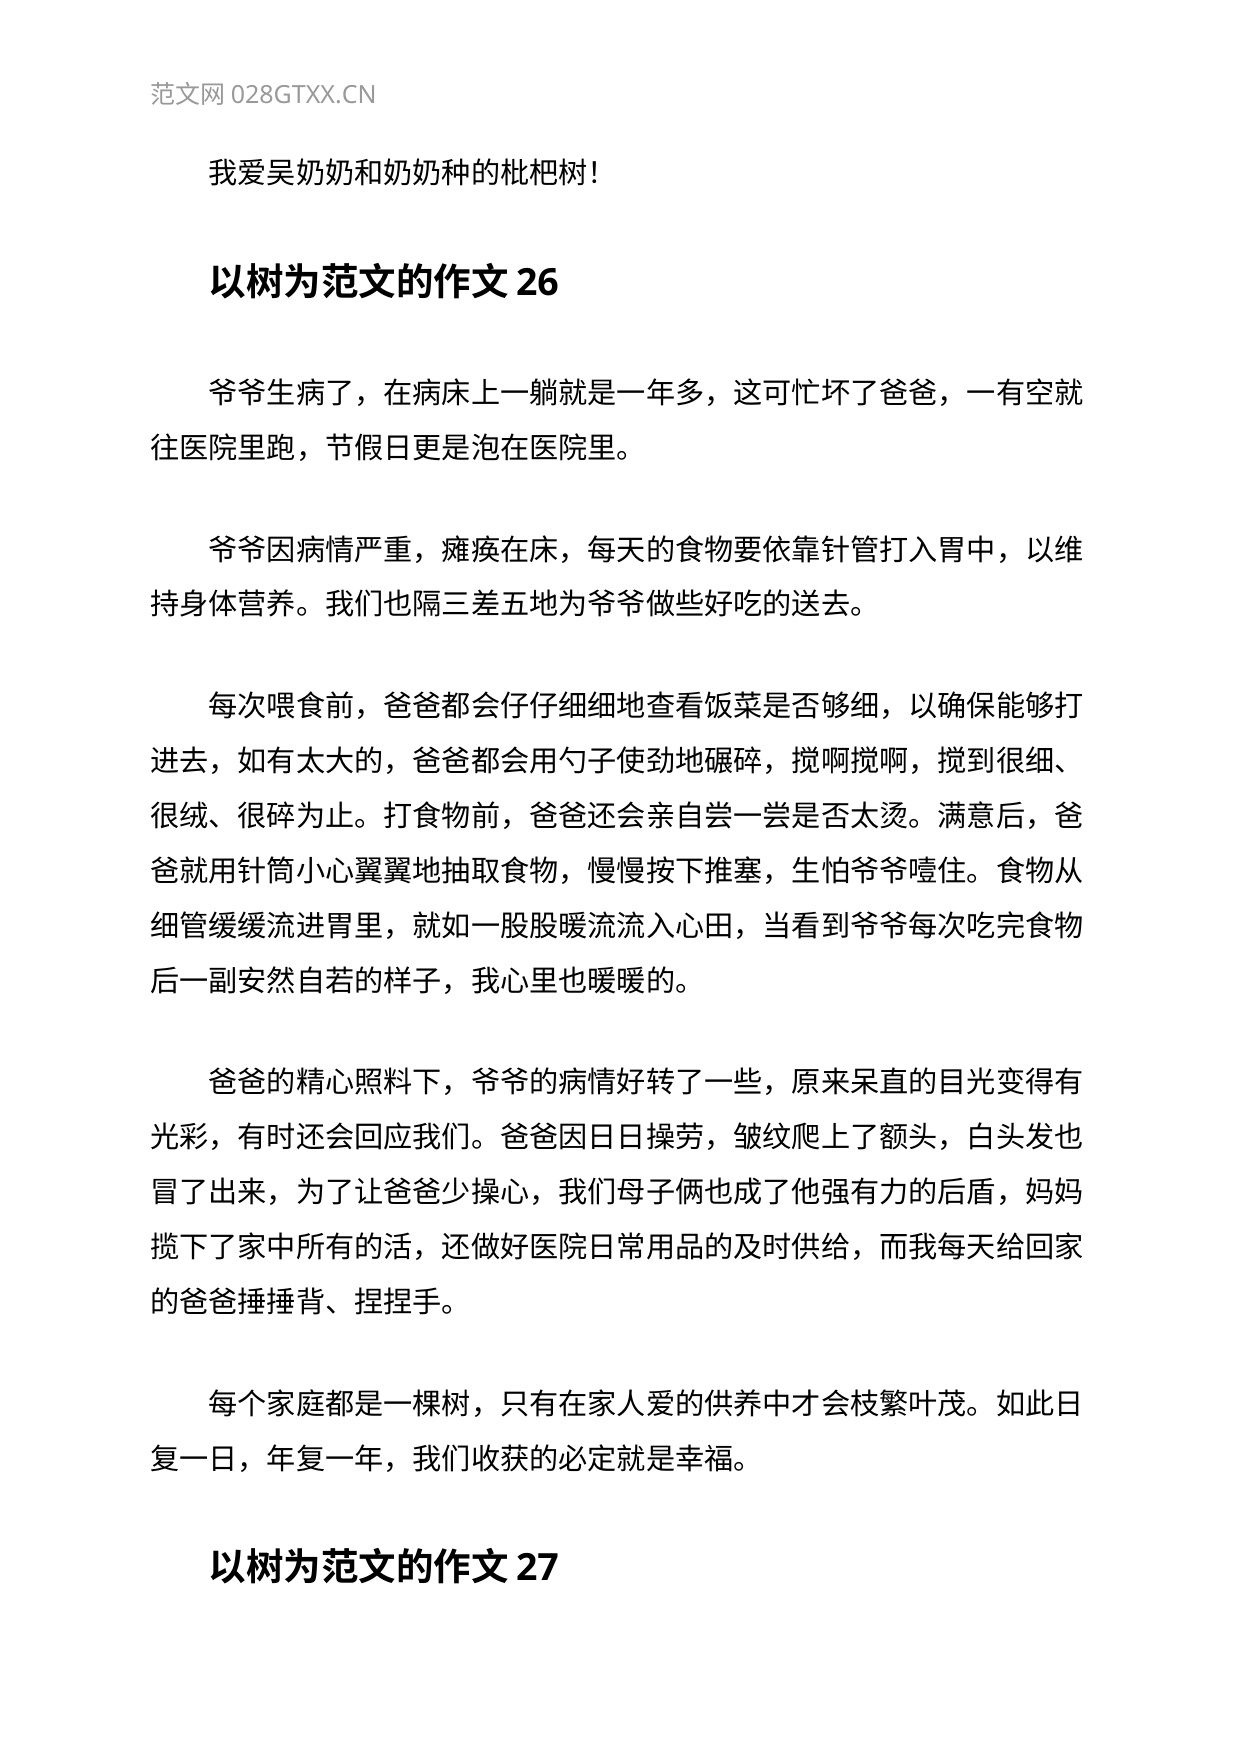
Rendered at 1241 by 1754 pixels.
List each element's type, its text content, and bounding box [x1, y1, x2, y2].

text 以树为范文的作文27 [150, 1537, 1090, 1591]
text 我爱吴奶奶和奶奶种的枇杷树！ [150, 150, 1090, 192]
text 每次喂食前，爸爸都会仔仔细细地查看饭菜是否够细，以确保能够打进去，如有太大的，爸爸都会用勺子使劲地碾碎，搅啊搅啊，搅到很细、很绒、很碎为止。打食物前，爸爸还会亲自尝一尝是否太烫。满意后，爸爸就用针筒小心翼翼地抽取食物，慢慢按下推塞，生怕爷爷噎住。食物从细管缓缓流进胃里，就如一股股暖流流入心田，当看到爷爷每次吃完食物后一副安然自若的样子，我心里也暖暖的。 [150, 683, 1090, 999]
text 爷爷生病了，在病床上一躺就是一年多，这可忙坏了爸爸，一有空就往医院里跑，节假日更是泡在医院里。 [150, 369, 1090, 467]
text 爷爷因病情严重，瘫痪在床，每天的食物要依靠针管打入胃中，以维持身体营养。我们也隔三差五地为爷爷做些好吃的送去。 [150, 526, 1090, 623]
text 以树为范文的作文26 [150, 252, 1090, 306]
text 每个家庭都是一棵树，只有在家人爱的供养中才会枝繁叶茂。如此日复一日，年复一年，我们收获的必定就是幸福。 [150, 1380, 1090, 1477]
text 爸爸的精心照料下，爷爷的病情好转了一些，原来呆直的目光变得有光彩，有时还会回应我们。爸爸因日日操劳，皱纹爬上了额头，白头发也冒了出来，为了让爸爸少操心，我们母子俩也成了他强有力的后盾，妈妈揽下了家中所有的活，还做好医院日常用品的及时供给，而我每天给回家的爸爸捶捶背、捏捏手。 [150, 1059, 1090, 1321]
